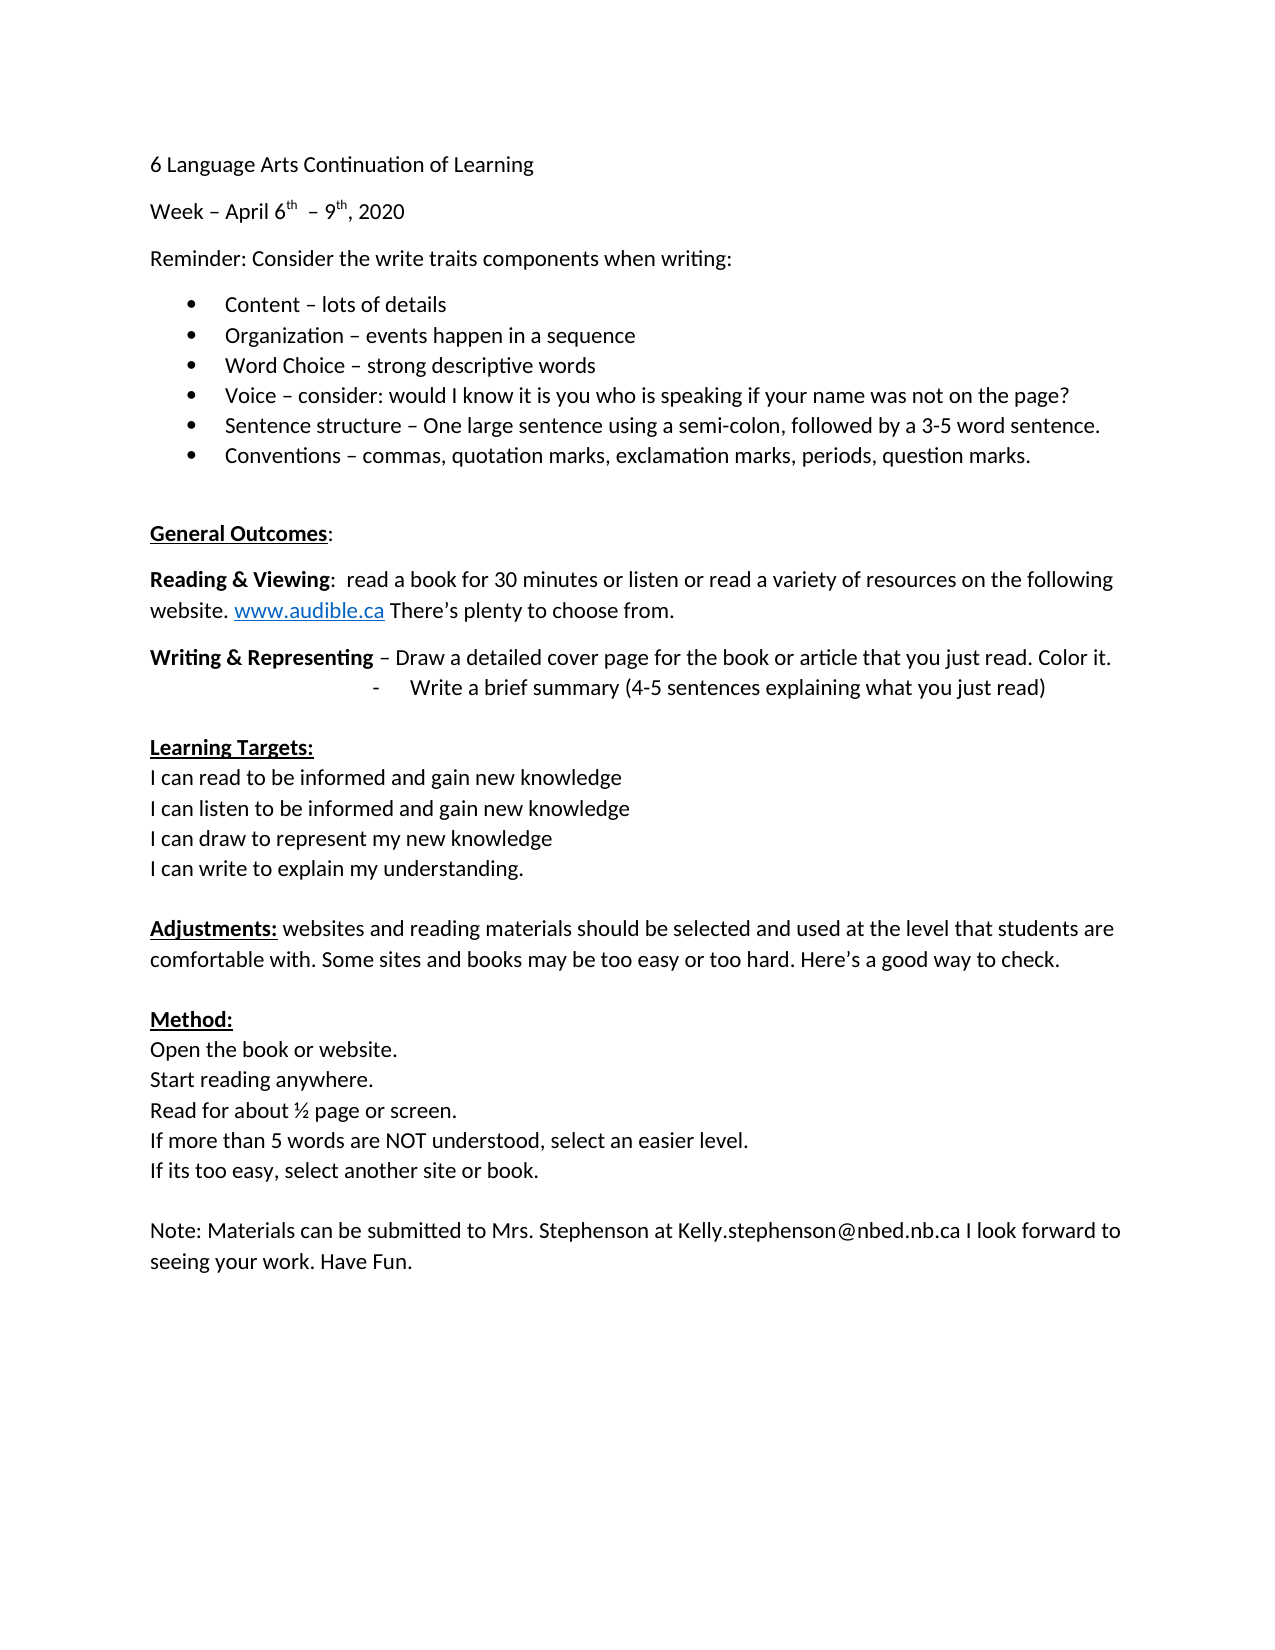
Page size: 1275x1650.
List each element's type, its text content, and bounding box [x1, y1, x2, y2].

text Writing & Representing – Draw a detailed cover page for the book or article that you just read. Color it. [150, 643, 1125, 671]
text If more than 5 words are NOT understood, select an easier level. [150, 1126, 1125, 1154]
text Week – April 6th – 9th, 2020 [150, 197, 1125, 225]
text Open the book or website. [150, 1035, 1125, 1063]
text Learning Targets: [150, 733, 1125, 761]
text Start reading anywhere. [150, 1066, 1125, 1094]
text I can read to be informed and gain new knowledge [150, 763, 1125, 792]
text Reminder: Consider the write traits components when writing: [150, 244, 1125, 272]
text If its too easy, select another site or book. [150, 1156, 1125, 1184]
text Reading & Viewing: read a book for 30 minutes or listen or read a variety of resources on the following website. www.audible.ca There’s plenty to choose from. [150, 566, 1125, 624]
text Adjustments: websites and reading materials should be selected and used at the level that students are comfortable with. Some sites and books may be too easy or too hard. Here’s a good way to check. [150, 914, 1125, 973]
list Voice – consider: would I know it is you who is speaking if your name was not on the page? [187, 381, 1125, 409]
text I can listen to be informed and gain new knowledge [150, 794, 1125, 822]
list Sentence structure – One large sentence using a semi-colon, followed by a 3-5 word sentence. [187, 411, 1125, 439]
text I can write to explain my understanding. [150, 854, 1125, 882]
list Organization – events happen in a sequence [187, 321, 1125, 349]
text Read for about ½ page or screen. [150, 1096, 1125, 1124]
list Conventions – commas, quotation marks, exclamation marks, periods, question marks. [187, 442, 1125, 470]
list Write a brief summary (4-5 sentences explaining what you just read) [372, 673, 1125, 701]
list Content – lots of details [187, 291, 1125, 319]
text Method: [150, 1005, 1125, 1033]
text I can draw to represent my new knowledge [150, 824, 1125, 852]
text General Outcomes: [150, 519, 1125, 547]
list Word Choice – strong descriptive words [187, 351, 1125, 379]
text Note: Materials can be submitted to Mrs. Stephenson at Kelly.stephenson@nbed.nb.ca I look forward to seeing your work. Have Fun. [150, 1217, 1125, 1305]
text 6 Language Arts Continuation of Learning [150, 150, 1125, 178]
